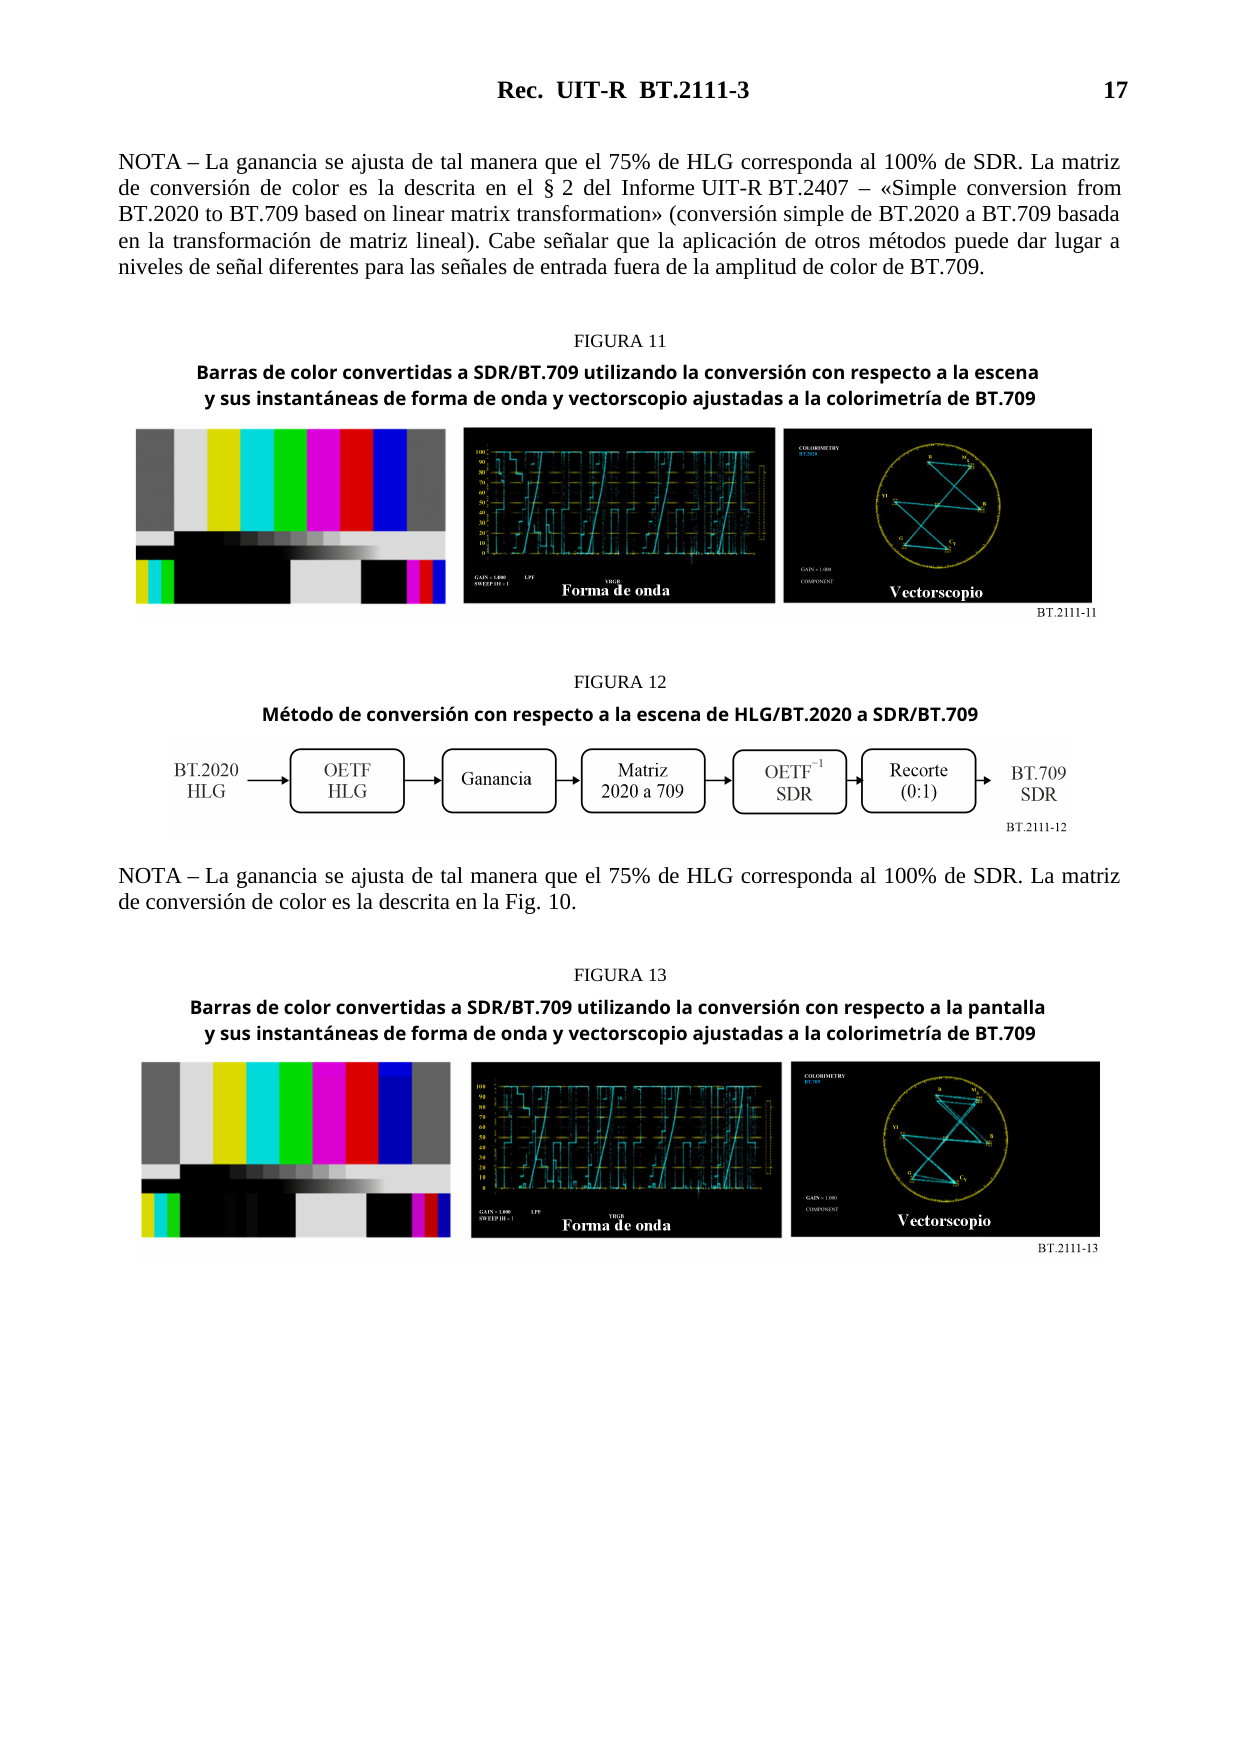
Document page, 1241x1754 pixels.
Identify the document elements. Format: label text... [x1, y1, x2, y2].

picture [168, 739, 1072, 837]
picture [135, 1057, 1105, 1258]
text NOTA – La ganancia se ajusta de tal manera que el 75% de HLG corresponda al 100% de SDR. La matriz de conversión de color es la descrita en la Fig. 10. [118, 862, 1122, 914]
text FIGURA 11 [118, 329, 1122, 351]
title Método de conversión con respecto a la escena de HLG/BT.2020 a SDR/BT.709 [118, 701, 1122, 727]
text FIGURA 12 [118, 671, 1122, 693]
title Barras de color convertidas a SDR/BT.709 utilizando la conversión con respecto a la pantalla y sus instantáneas de forma de onda y vectorscopio ajustadas a la colorimetría de BT.709 [118, 994, 1122, 1045]
title Barras de color convertidas a SDR/BT.709 utilizando la conversión con respecto a la escena y sus instantáneas de forma de onda y vectorscopio ajustadas a la colorimetría de BT.709 [118, 359, 1122, 410]
text NOTA – La ganancia se ajusta de tal manera que el 75% de HLG corresponda al 100% de SDR. La matriz de conversión de color es la descrita en el § 2 del Informe UIT-R BT.2407 – «Simple conversion from BT.2020 to BT.709 based on linear matrix transformation» (conversión simple de BT.2020 a BT.709 basada en la transformación de matriz lineal). Cabe señalar que la aplicación de otros métodos puede dar lugar a niveles de señal diferentes para las señales de entrada fuera de la amplitud de color de BT.709. [118, 148, 1122, 279]
text FIGURA 13 [118, 964, 1122, 986]
picture [135, 422, 1105, 622]
